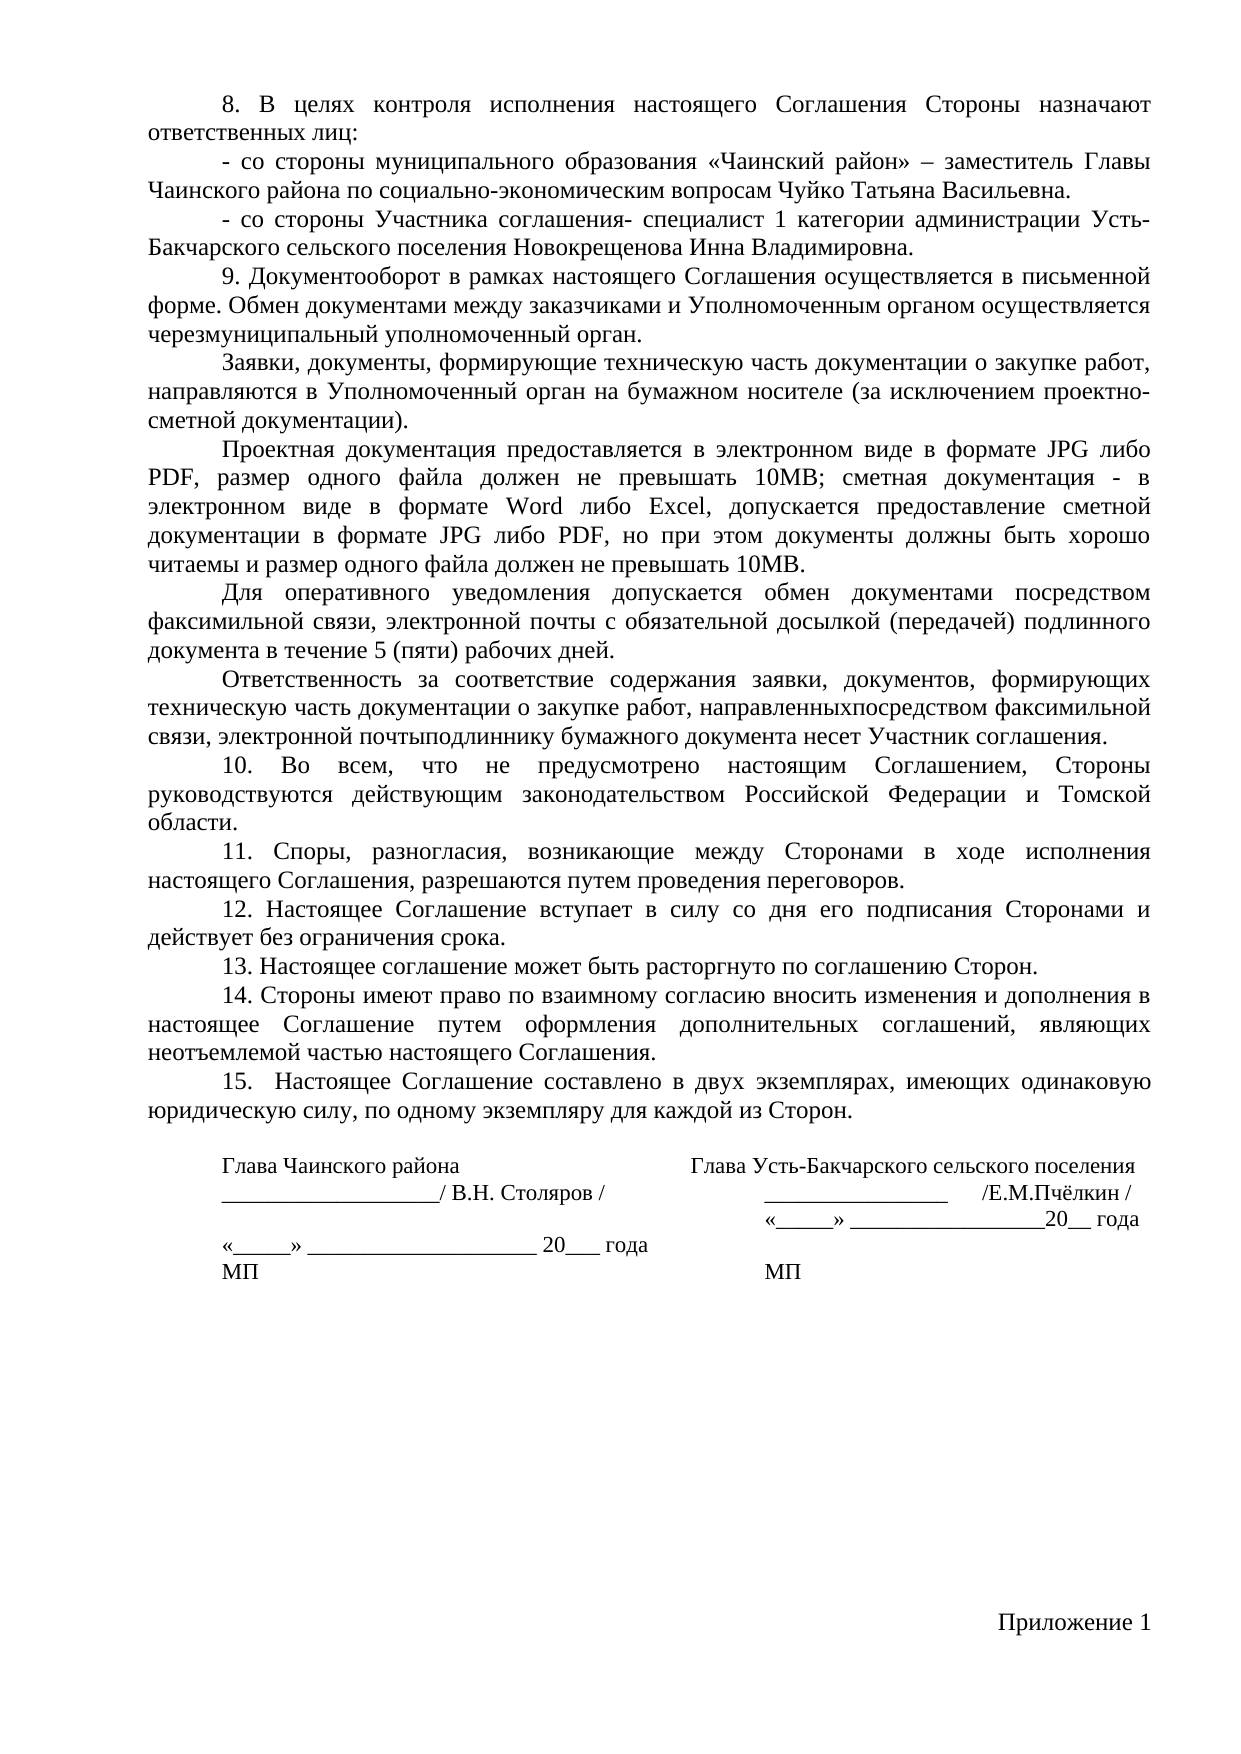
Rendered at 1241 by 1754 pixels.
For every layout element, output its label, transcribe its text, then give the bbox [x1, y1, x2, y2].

table_header Глава Чаинского района ___________________/ В.Н. Столяров / «_____» ____________________ 20___ года [136, 1153, 679, 1258]
list Заявки, документы, формирующие техническую часть документации о закупке работ, направляются в Уполномоченный орган на бумажном носителе (за исключением проектно-сметной документации). [148, 347, 1152, 434]
table_header Глава Усть-Бакчарского сельского поселения ________________ /Е.М.Пчёлкин / «_____» _________________20__ года [679, 1153, 1198, 1258]
list 14. Стороны имеют право по взаимному согласию вносить изменения и дополнения в настоящее Соглашение путем оформления дополнительных соглашений, являющих неотъемлемой частью настоящего Соглашения. [148, 980, 1152, 1066]
list - со стороны Участника соглашения- специалист 1 категории администрации Усть-Бакчарского сельского поселения Новокрещенова Инна Владимировна. [148, 204, 1152, 261]
list Для оперативного уведомления допускается обмен документами посредством факсимильной связи, электронной почты с обязательной досылкой (передачей) подлинного документа в течение 5 (пяти) рабочих дней. [148, 577, 1152, 664]
list Ответственность за соответствие содержания заявки, документов, формирующих техническую часть документации о закупке работ, направленныхпосредством факсимильной связи, электронной почтыподлиннику бумажного документа несет Участник соглашения. [148, 664, 1152, 750]
table_cell МП [136, 1258, 679, 1284]
list 10. Во всем, что не предусмотрено настоящим Соглашением, Стороны руководствуются действующим законодательством Российской Федерации и Томской области. [148, 750, 1152, 836]
list 15. Настоящее Соглашение составлено в двух экземплярах, имеющих одинаковую юридическую силу, по одному экземпляру для каждой из Сторон. [148, 1066, 1152, 1124]
list 11. Споры, разногласия, возникающие между Сторонами в ходе исполнения настоящего Соглашения, разрешаются путем проведения переговоров. [148, 836, 1152, 894]
list 8. В целях контроля исполнения настоящего Соглашения Стороны назначают ответственных лиц: [148, 89, 1152, 146]
list - со стороны муниципального образования «Чаинский район» – заместитель Главы Чаинского района по социально-экономическим вопросам Чуйко Татьяна Васильевна. [148, 146, 1152, 204]
table_cell МП [679, 1258, 1198, 1284]
text Приложение 1 [148, 1607, 1152, 1636]
list 9. Документооборот в рамках настоящего Соглашения осуществляется в письменной форме. Обмен документами между заказчиками и Уполномоченным органом осуществляется черезмуниципальный уполномоченный орган. [148, 261, 1152, 347]
list 13. Настоящее соглашение может быть расторгнуто по соглашению Сторон. [148, 951, 1152, 980]
list Проектная документация предоставляется в электронном виде в формате JPG либо PDF, размер одного файла должен не превышать 10MB; сметная документация - в электронном виде в формате Word либо Excel, допускается предоставление сметной документации в формате JPG либо PDF, но при этом документы должны быть хорошо читаемы и размер одного файла должен не превышать 10MB. [148, 434, 1152, 577]
list 12. Настоящее Соглашение вступает в силу со дня его подписания Сторонами и действует без ограничения срока. [148, 894, 1152, 951]
